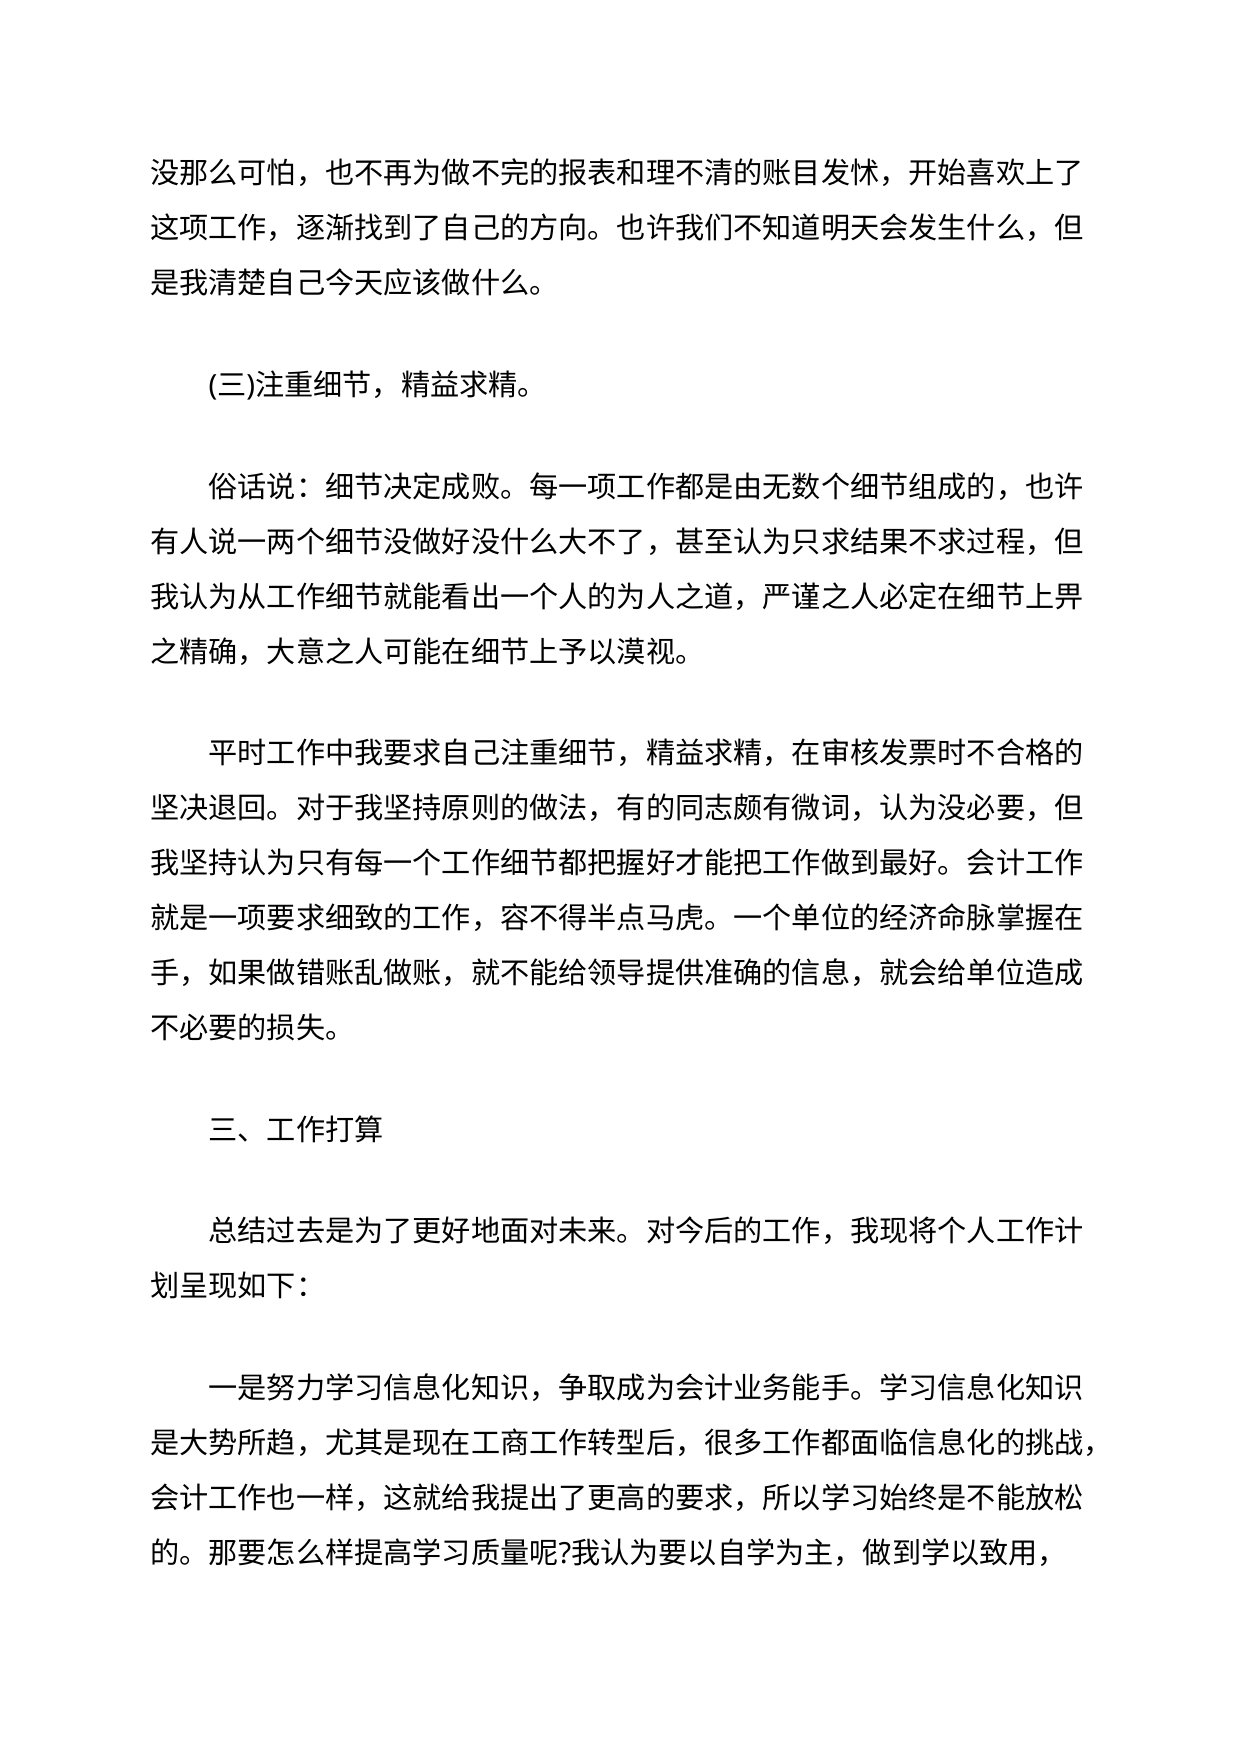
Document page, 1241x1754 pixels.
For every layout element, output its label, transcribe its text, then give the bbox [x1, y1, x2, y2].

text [150, 1365, 1090, 1572]
text 三、工作打算 [150, 1106, 1090, 1148]
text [150, 150, 1090, 302]
text 俗话说：细节决定成败。每一项工作都是由无数个细节组成的，也许有人说一两个细节没做好没什么大不了，甚至认为只求结果不求过程，但我认为从工作细节就能看出一个人的为人之道，严谨之人必定在细节上畀之精确，大意之人可能在细节上予以漠视。 [150, 463, 1090, 671]
text 总结过去是为了更好地面对未来。对今后的工作，我现将个人工作计划呈现如下： [150, 1208, 1090, 1305]
text (三)注重细节，精益求精。 [150, 362, 1090, 404]
text 平时工作中我要求自己注重细节，精益求精，在审核发票时不合格的坚决退回。对于我坚持原则的做法，有的同志颇有微词，认为没必要，但我坚持认为只有每一个工作细节都把握好才能把工作做到最好。会计工作就是一项要求细致的工作，容不得半点马虎。一个单位的经济命脉掌握在手，如果做错账乱做账，就不能给领导提供准确的信息，就会给单位造成不必要的损失。 [150, 730, 1090, 1047]
